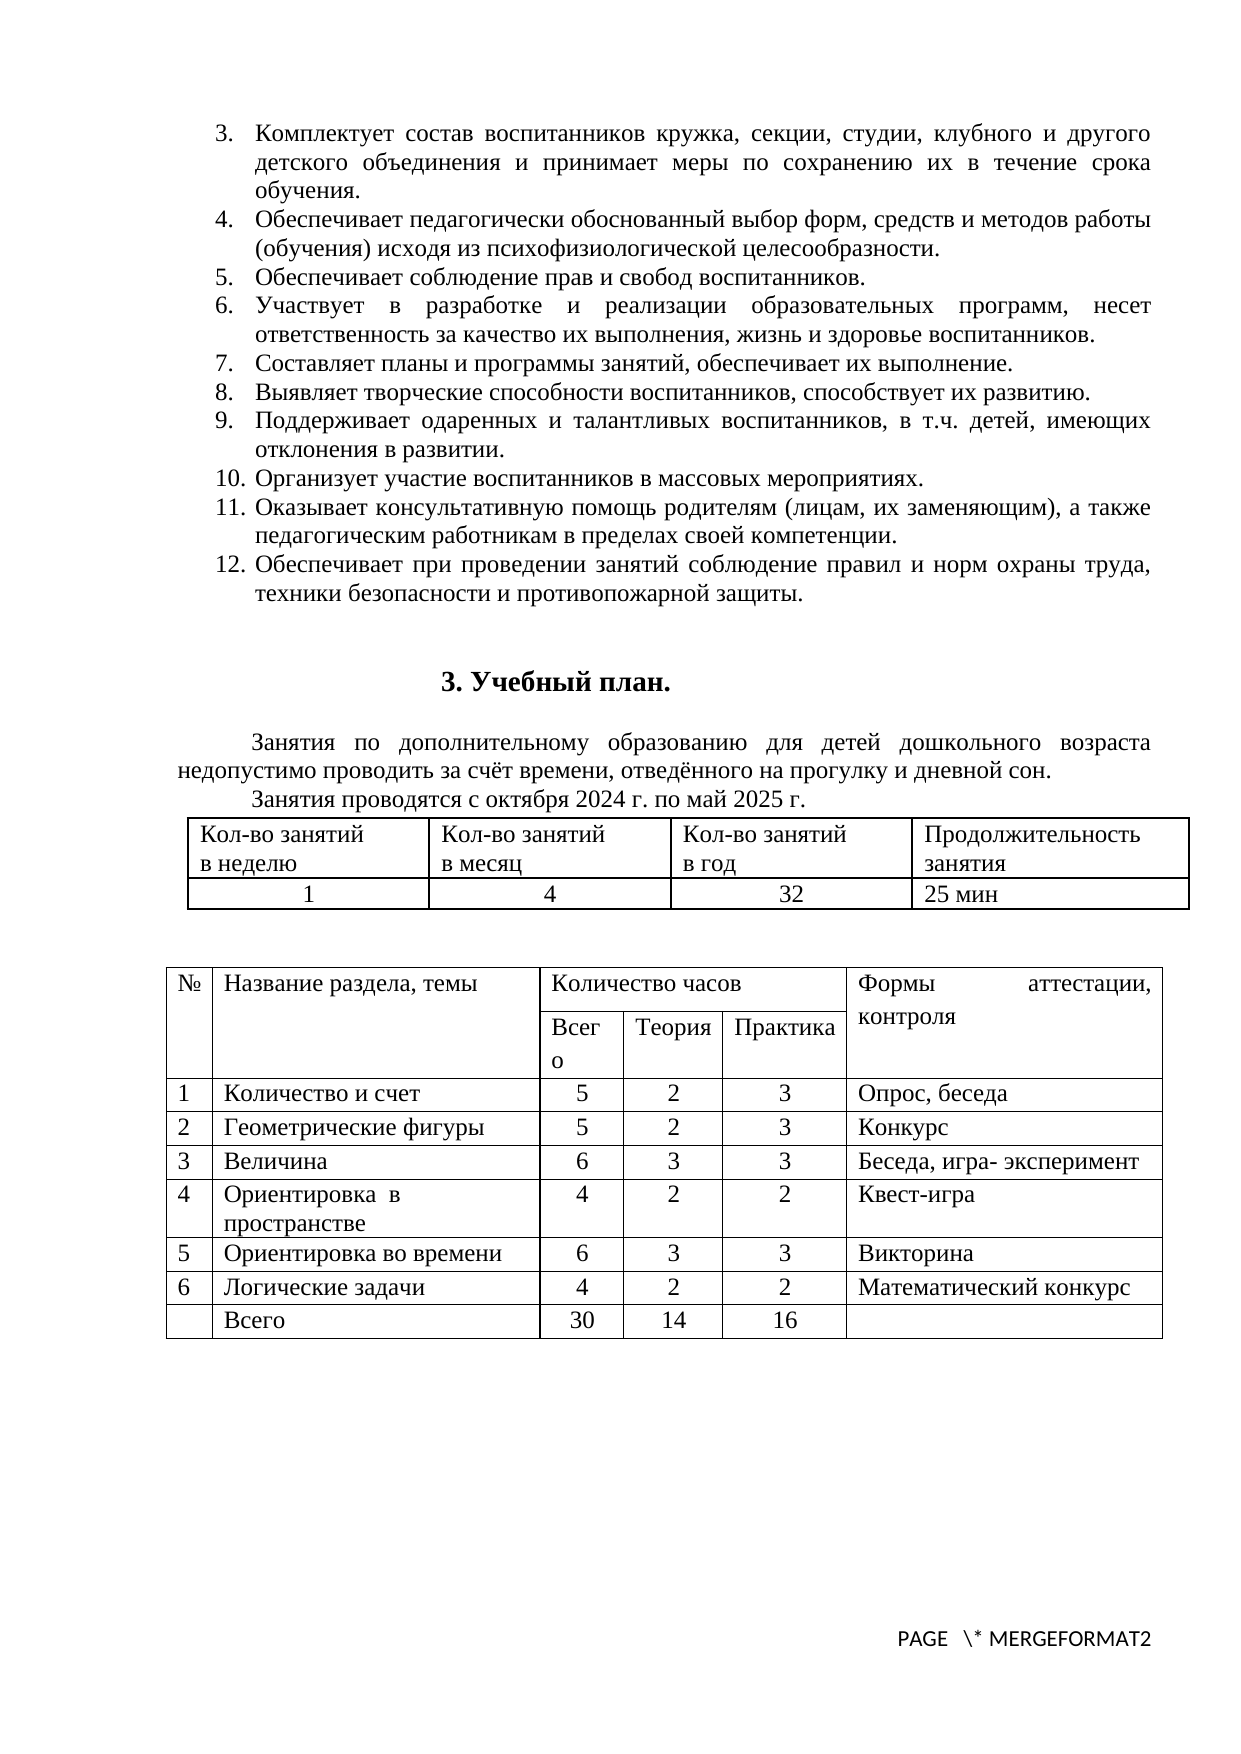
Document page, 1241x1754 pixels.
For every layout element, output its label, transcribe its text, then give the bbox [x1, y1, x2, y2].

table_cell 2 [624, 1272, 722, 1304]
table_cell [847, 1305, 1162, 1338]
table_cell 4 [541, 1180, 623, 1237]
table_cell 2 [624, 1079, 722, 1111]
table_cell 3 [723, 1079, 846, 1111]
table_cell 4 [541, 1272, 623, 1304]
table_cell 6 [167, 1272, 212, 1304]
table_cell Всего [213, 1305, 539, 1338]
table_cell Конкурс [847, 1112, 1162, 1145]
table_cell 3 [723, 1238, 846, 1271]
table_cell 3 [723, 1146, 846, 1178]
table_header Название раздела, темы [213, 968, 539, 1077]
table_cell 5 [541, 1112, 623, 1145]
table_cell Квест-игра [847, 1180, 1162, 1237]
list Комплектует состав воспитанников кружка, секции, студии, клубного и другого детского объединения и принимает меры по сохранению их в течение срока обучения. [215, 118, 1152, 204]
table_cell 30 [541, 1305, 623, 1338]
text Занятия проводятся с октября 2024 г. по май 2025 г. [177, 784, 1152, 813]
table_header № [167, 968, 212, 1077]
table_cell Опрос, беседа [847, 1079, 1162, 1111]
list Оказывает консультативную помощь родителям (лицам, их заменяющим), а также педагогическим работникам в пределах своей компетенции. [215, 492, 1152, 549]
table_cell 2 [723, 1272, 846, 1304]
list Выявляет творческие способности воспитанников, способствует их развитию. [215, 377, 1152, 406]
table_cell Теория [624, 1012, 722, 1077]
table_cell 1 [189, 879, 428, 908]
table_cell 3 [624, 1238, 722, 1271]
table_header Кол-во занятий в неделю [189, 819, 428, 877]
text 3. Учебный план. [177, 664, 1152, 698]
list Поддерживает одаренных и талантливых воспитанников, в т.ч. детей, имеющих отклонения в развитии. [215, 406, 1152, 463]
table_cell 2 [723, 1180, 846, 1237]
table_cell 2 [624, 1180, 722, 1237]
table_cell Беседа, игра- эксперимент [847, 1146, 1162, 1178]
list Обеспечивает при проведении занятий соблюдение правил и норм охраны труда, техники безопасности и противопожарной защиты. [215, 549, 1152, 607]
list Организует участие воспитанников в массовых мероприятиях. [215, 463, 1152, 492]
table_cell 25 мин [913, 879, 1188, 908]
table_cell 16 [723, 1305, 846, 1338]
table_header Количество часов [541, 968, 846, 1011]
table_header Формы аттестации, контроля [847, 968, 1162, 1077]
list Обеспечивает педагогически обоснованный выбор форм, средств и методов работы (обучения) исходя из психофизиологической целесообразности. [215, 204, 1152, 262]
list Составляет планы и программы занятий, обеспечивает их выполнение. [215, 348, 1152, 377]
list Участвует в разработке и реализации образовательных программ, несет ответственность за качество их выполнения, жизнь и здоровье воспитанников. [215, 291, 1152, 348]
table_cell 4 [430, 879, 670, 908]
table_cell 4 [167, 1180, 212, 1237]
table_cell [167, 1305, 212, 1338]
table_cell 5 [167, 1238, 212, 1271]
list Обеспечивает соблюдение прав и свобод воспитанников. [215, 262, 1152, 291]
table_cell Количество и счет [213, 1079, 539, 1111]
table_cell 1 [167, 1079, 212, 1111]
table_cell Ориентировка во времени [213, 1238, 539, 1271]
table_cell 32 [672, 879, 911, 908]
table_cell 3 [167, 1146, 212, 1178]
table_cell 6 [541, 1238, 623, 1271]
table_cell Геометрические фигуры [213, 1112, 539, 1145]
table_cell 3 [723, 1112, 846, 1145]
table_cell Всего [541, 1012, 623, 1077]
table_cell 3 [624, 1146, 722, 1178]
table_cell Логические задачи [213, 1272, 539, 1304]
table_cell Викторина [847, 1238, 1162, 1271]
table_header Продолжительность занятия [913, 819, 1188, 877]
table_cell Величина [213, 1146, 539, 1178]
table_header Кол-во занятий в год [672, 819, 911, 877]
table_cell 2 [167, 1112, 212, 1145]
table_cell Практика [723, 1012, 846, 1077]
table_header Кол-во занятий в месяц [430, 819, 670, 877]
text Занятия по дополнительному образованию для детей дошкольного возраста недопустимо проводить за счёт времени, отведённого на прогулку и дневной сон. [177, 727, 1152, 784]
table_cell 5 [541, 1079, 623, 1111]
table_cell 6 [541, 1146, 623, 1178]
table_cell Ориентировка в пространстве [213, 1180, 539, 1237]
table_cell 2 [624, 1112, 722, 1145]
table_cell 14 [624, 1305, 722, 1338]
table_cell Математический конкурс [847, 1272, 1162, 1304]
